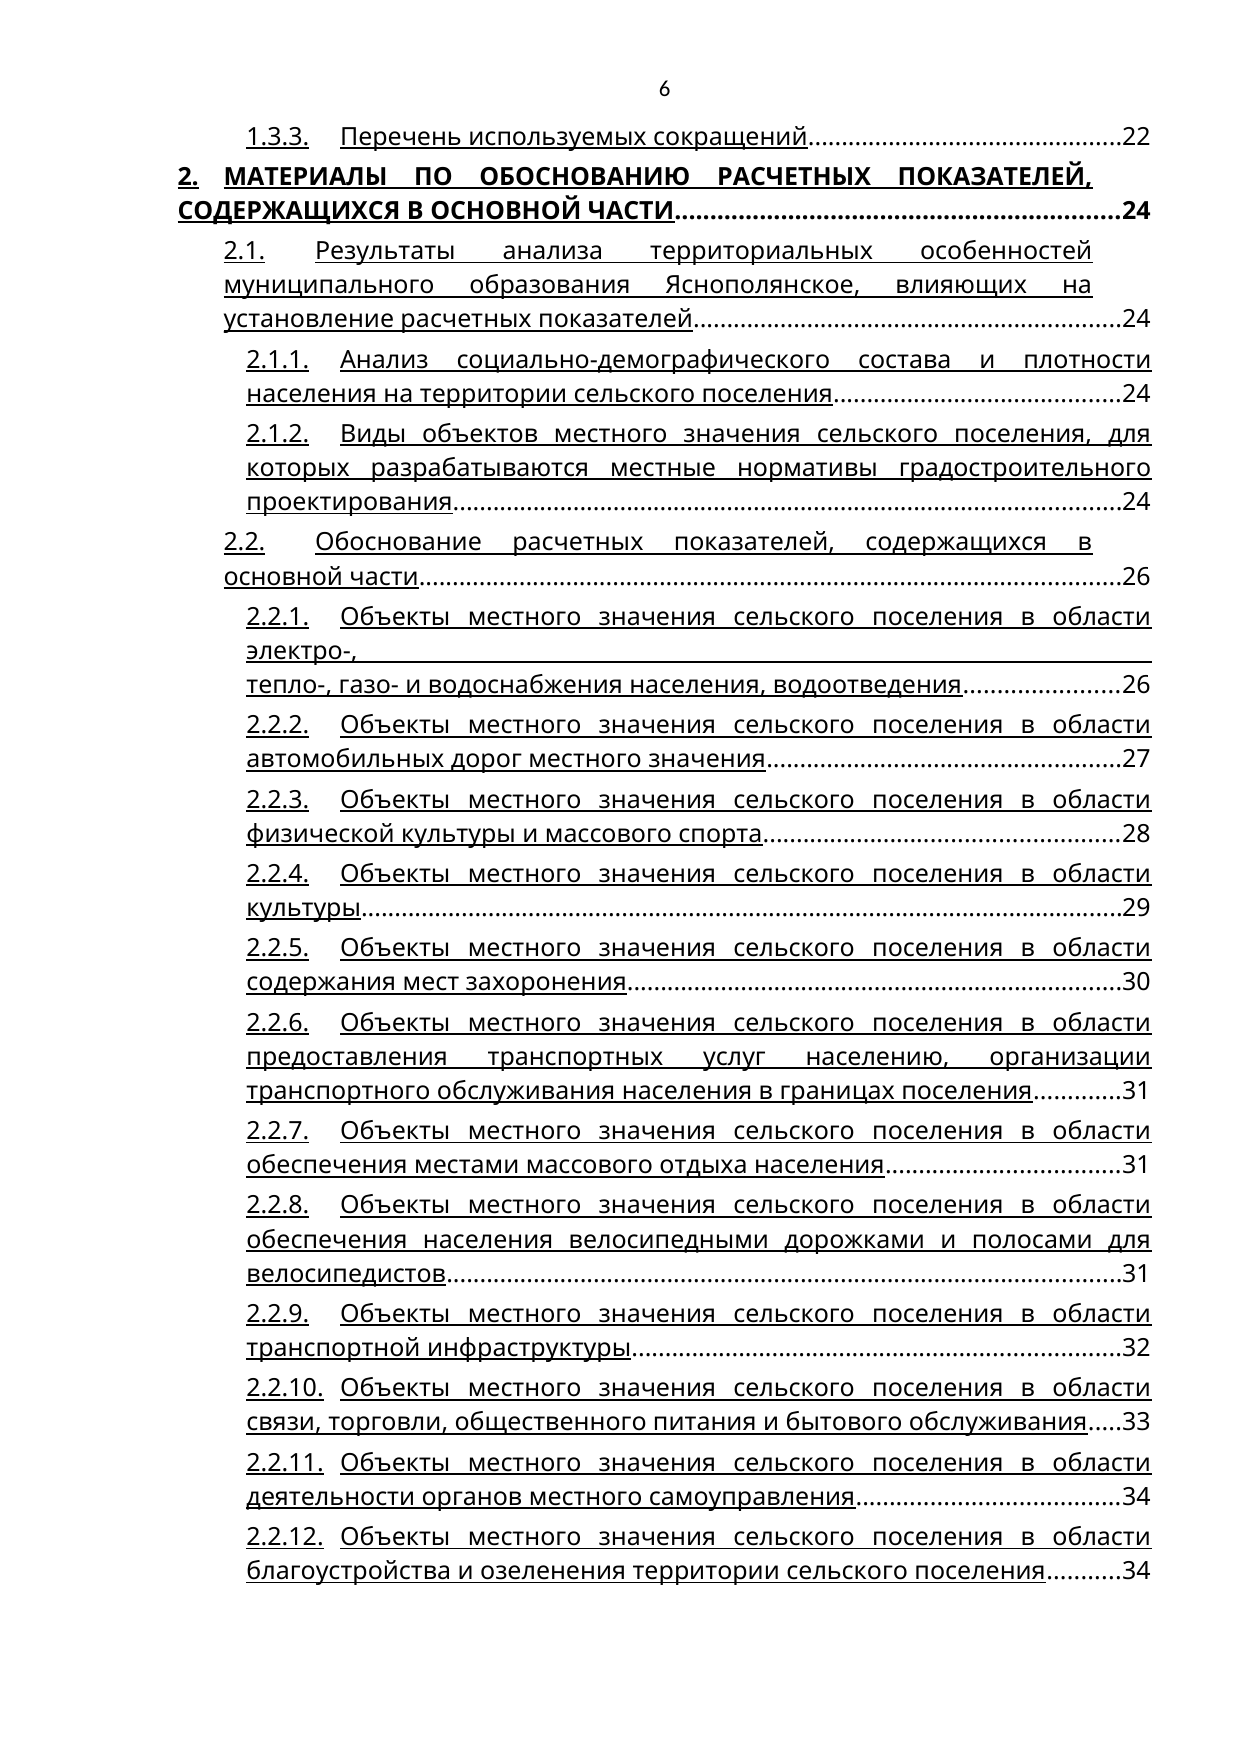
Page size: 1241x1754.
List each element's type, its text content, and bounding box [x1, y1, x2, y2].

text 2.1. Результаты анализа территориальных особенностей муниципального образования Яснополянское, влияющих на установление расчетных показателей 24 [223, 233, 1093, 296]
text 2.1.2. Виды объектов местного значения сельского поселения, для которых разрабатываются местные нормативы градостроительного проектирования 24 [246, 480, 1152, 518]
text 2.2.7. Объекты местного значения сельского поселения в области обеспечения местами массового отдыха населения 31 [246, 1113, 1152, 1181]
text 2.2.3. Объекты местного значения сельского поселения в области физической культуры и массового спорта 28 [246, 781, 1152, 849]
text 2.2.1. Объекты местного значения сельского поселения в области электро-, тепло-, газо- и водоснабжения населения, водоотведения 26 [246, 663, 1152, 701]
text 2.2.6. Объекты местного значения сельского поселения в области предоставления транспортных услуг населению, организации транспортного обслуживания населения в границах поселения 31 [246, 1069, 1152, 1107]
text 2.2.10. Объекты местного значения сельского поселения в области связи, торговли, общественного питания и бытового обслуживания 33 [246, 1370, 1152, 1438]
text 1.3.3. Перечень используемых сокращений 22 [246, 118, 1152, 152]
text 2.1. Результаты анализа территориальных особенностей муниципального образования Яснополянское, влияющих на установление расчетных показателей 24 [223, 297, 1093, 335]
text 2.2.2. Объекты местного значения сельского поселения в области автомобильных дорог местного значения 27 [246, 707, 1152, 775]
text 2.2.8. Объекты местного значения сельского поселения в области обеспечения населения велосипедными дорожками и полосами для велосипедистов 31 [246, 1187, 1152, 1250]
text 2.1.2. Виды объектов местного значения сельского поселения, для которых разрабатываются местные нормативы градостроительного проектирования 24 [246, 416, 1152, 478]
text 2.2. Обоснование расчетных показателей, содержащихся в основной части 26 [223, 524, 1093, 592]
text 2.2.9. Объекты местного значения сельского поселения в области транспортной инфраструктуры 32 [246, 1296, 1152, 1364]
text 2. Материалы по обоснованию расчетных показателей, содержащихся в основной части 24 [177, 158, 1093, 227]
text 2.1.1. Анализ социально-демографического состава и плотности населения на территории сельского поселения 24 [246, 341, 1152, 409]
text 2.2.11. Объекты местного значения сельского поселения в области деятельности органов местного самоуправления 34 [246, 1444, 1152, 1512]
text 2.2.4. Объекты местного значения сельского поселения в области культуры 29 [246, 856, 1152, 924]
text 2.2.6. Объекты местного значения сельского поселения в области предоставления транспортных услуг населению, организации транспортного обслуживания населения в границах поселения 31 [246, 1004, 1152, 1067]
text 2.2.12. Объекты местного значения сельского поселения в области благоустройства и озеленения территории сельского поселения 34 [246, 1519, 1152, 1587]
text 2.2.5. Объекты местного значения сельского поселения в области содержания мест захоронения 30 [246, 930, 1152, 998]
text 2.2.8. Объекты местного значения сельского поселения в области обеспечения населения велосипедными дорожками и полосами для велосипедистов 31 [246, 1252, 1152, 1289]
text 2.2.1. Объекты местного значения сельского поселения в области электро-, тепло-, газо- и водоснабжения населения, водоотведения 26 [246, 598, 1152, 661]
